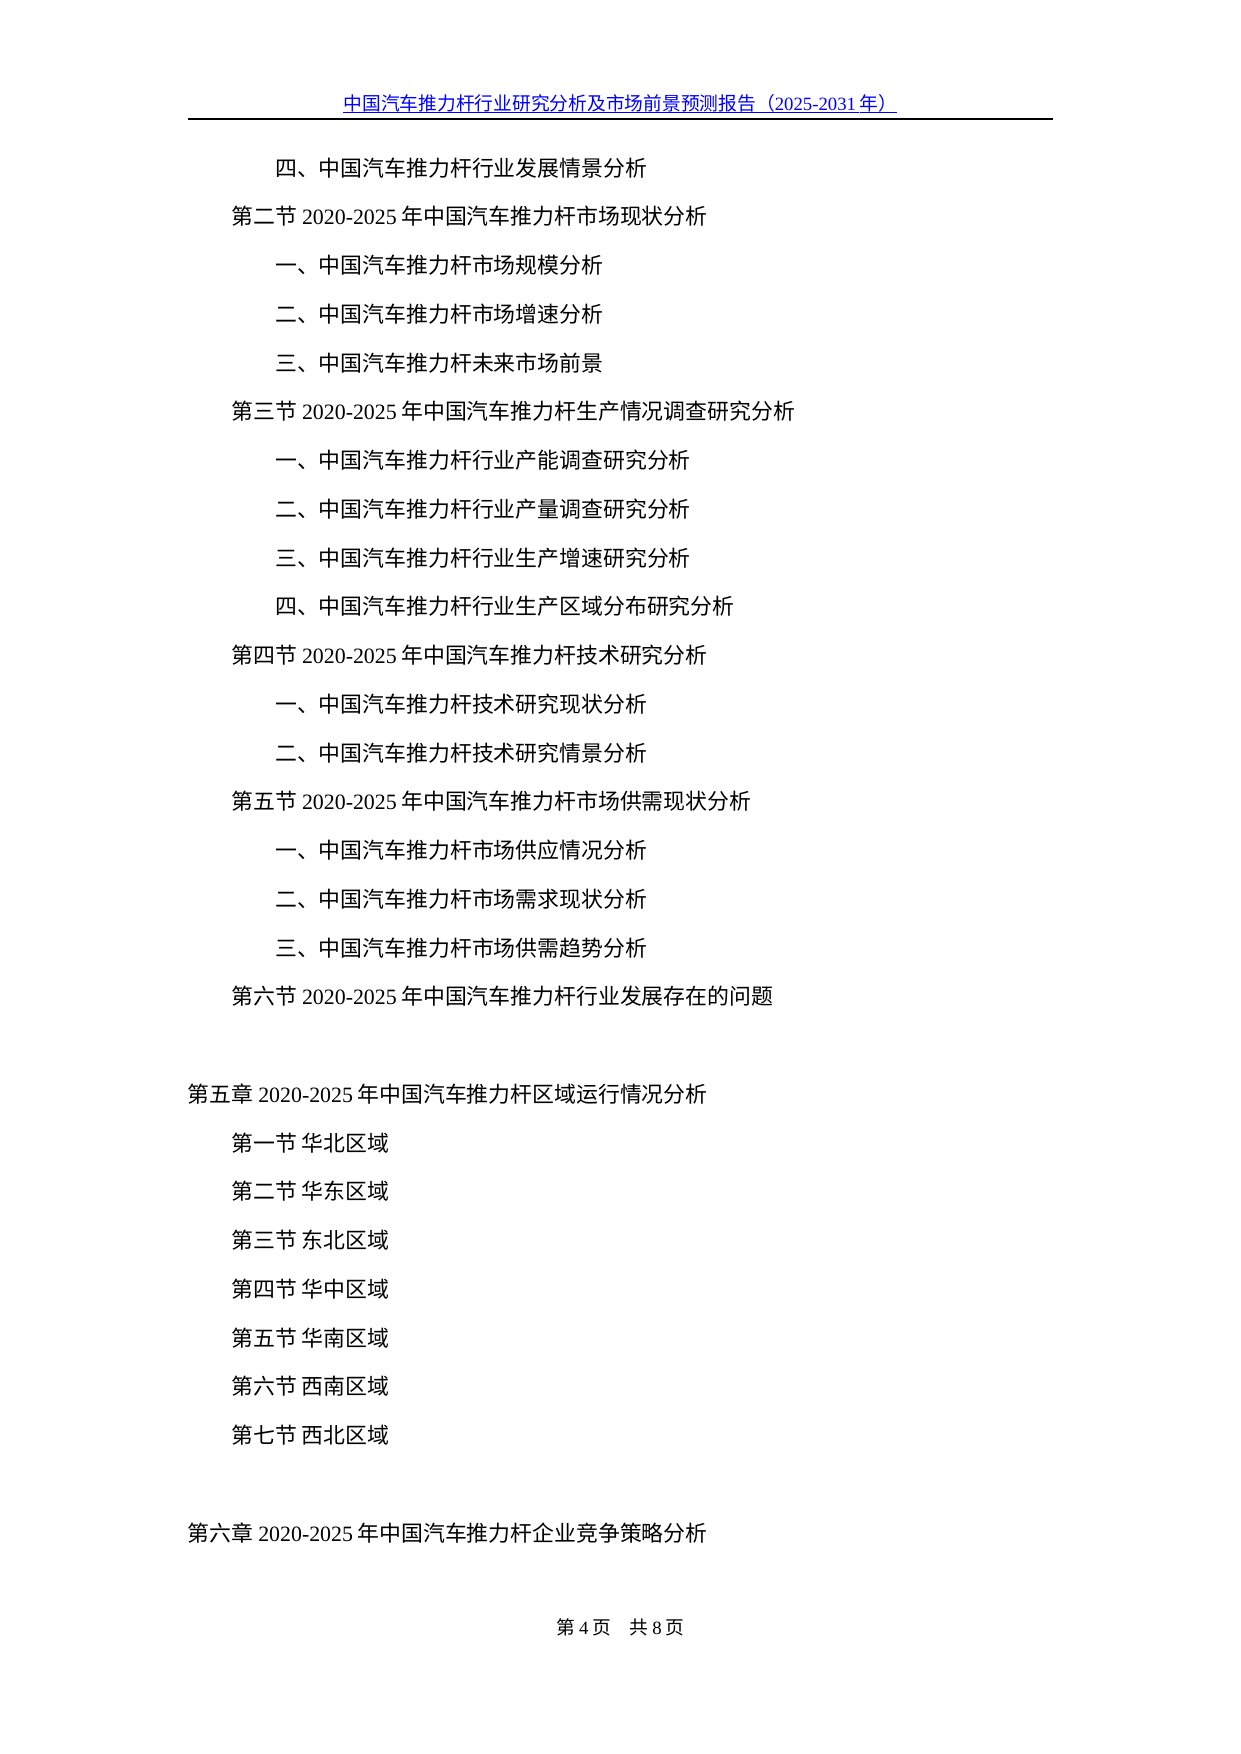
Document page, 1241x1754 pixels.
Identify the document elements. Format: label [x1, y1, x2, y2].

text [187, 150, 1053, 1548]
